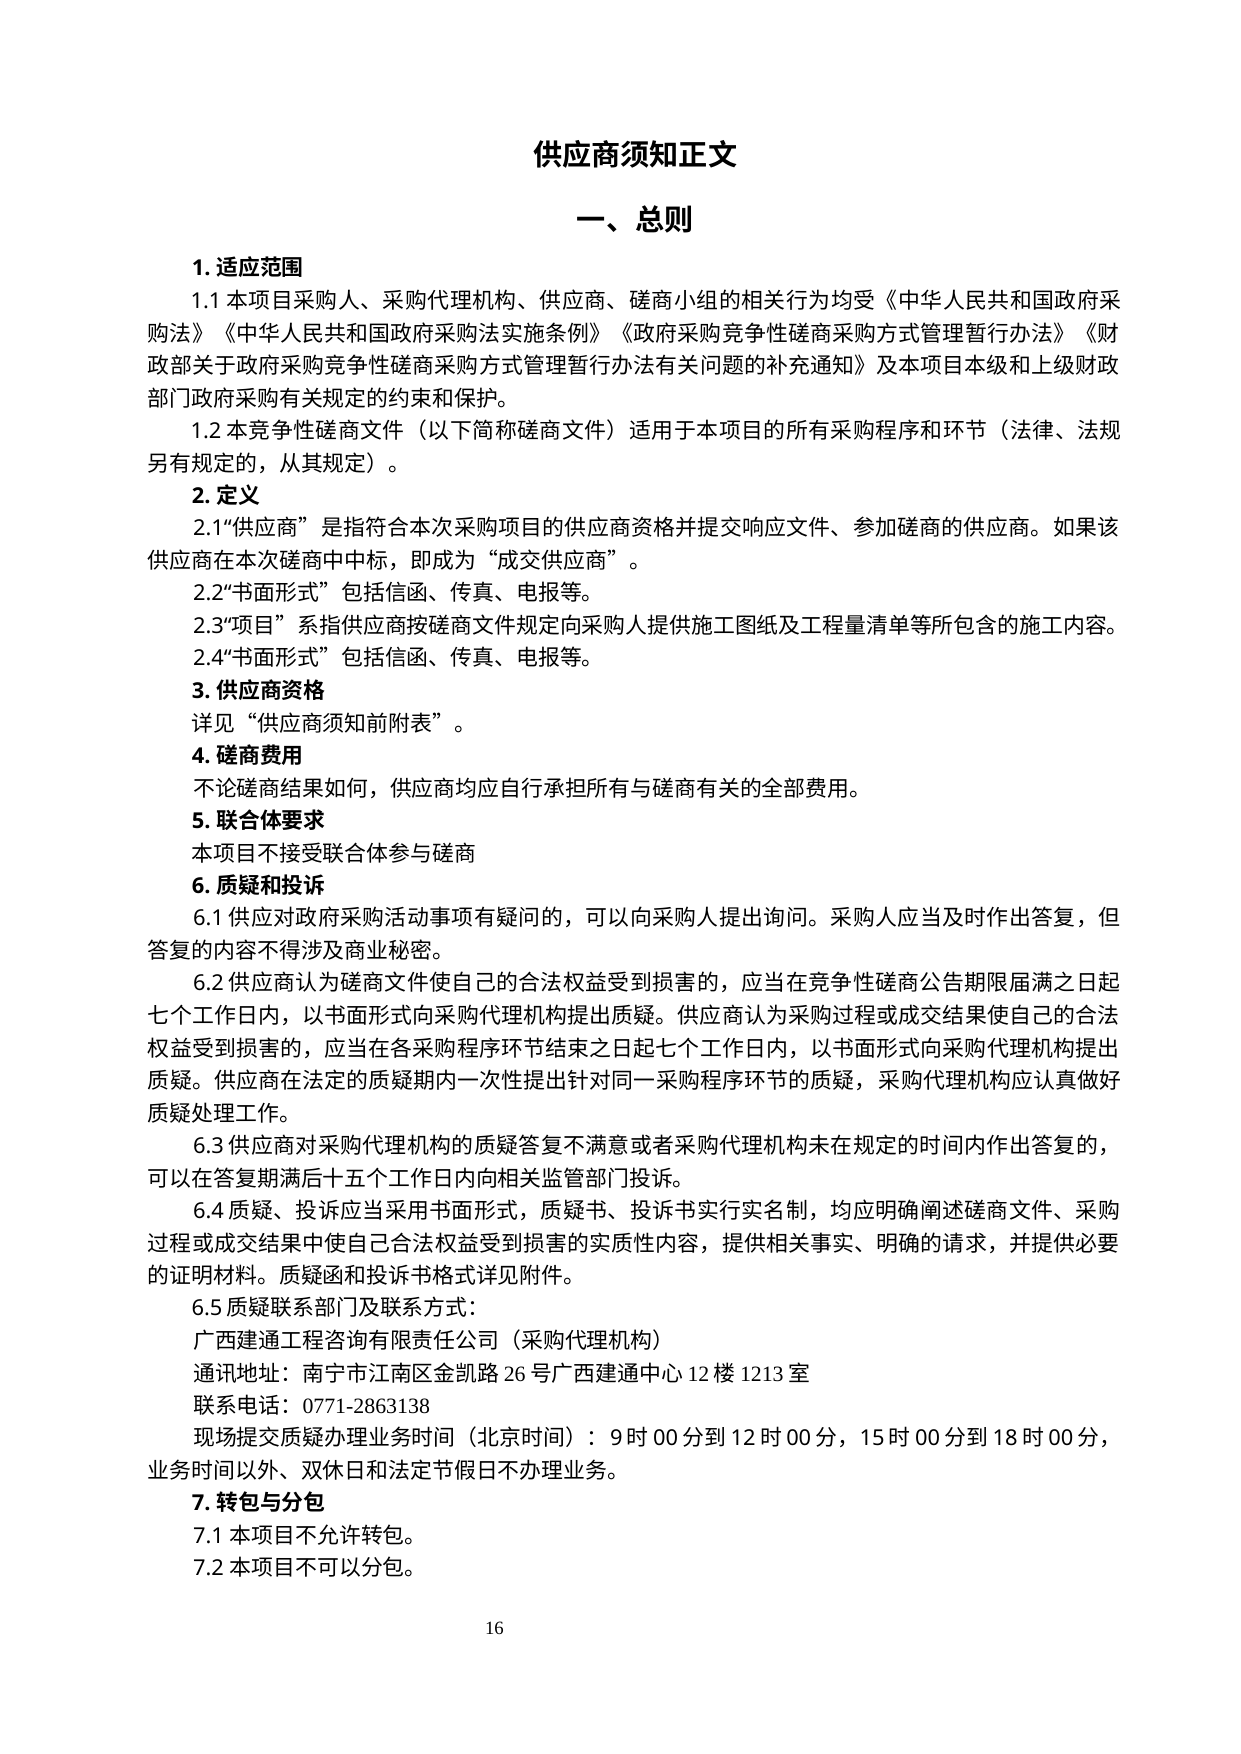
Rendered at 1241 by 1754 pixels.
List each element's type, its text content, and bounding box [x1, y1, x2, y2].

subtitle 5. 联合体要求 [148, 803, 1122, 835]
text 7.2 本项目不可以分包。 [148, 1550, 1122, 1583]
text 联系电话：0771-2863138 [148, 1388, 1122, 1420]
text 6.1供应对政府采购活动事项有疑问的，可以向采购人提出询问。采购人应当及时作出答复，但答复的内容不得涉及商业秘密。 [148, 900, 1122, 965]
text 2.4“书面形式”包括信函、传真、电报等。 [148, 640, 1122, 673]
subtitle 4. 磋商费用 [148, 738, 1122, 770]
subtitle 6. 质疑和投诉 [148, 868, 1122, 900]
text 详见“供应商须知前附表”。 [148, 705, 1122, 738]
subtitle 2. 定义 [148, 478, 1122, 510]
text 6.3供应商对采购代理机构的质疑答复不满意或者采购代理机构未在规定的时间内作出答复的，可以在答复期满后十五个工作日内向相关监管部门投诉。 [148, 1128, 1122, 1193]
text 7.1 本项目不允许转包。 [148, 1518, 1122, 1550]
text 供应商须知正文 [148, 120, 1122, 185]
text 6.4质疑、投诉应当采用书面形式，质疑书、投诉书实行实名制，均应明确阐述磋商文件、采购过程或成交结果中使自己合法权益受到损害的实质性内容，提供相关事实、明确的请求，并提供必要的证明材料。质疑函和投诉书格式详见附件。 [148, 1193, 1122, 1290]
subtitle 1. 适应范围 [148, 250, 1122, 283]
text 2.3“项目”系指供应商按磋商文件规定向采购人提供施工图纸及工程量清单等所包含的施工内容。 [148, 608, 1122, 640]
text 6.2供应商认为磋商文件使自己的合法权益受到损害的，应当在竞争性磋商公告期限届满之日起七个工作日内，以书面形式向采购代理机构提出质疑。供应商认为采购过程或成交结果使自己的合法权益受到损害的，应当在各采购程序环节结束之日起七个工作日内，以书面形式向采购代理机构提出质疑。供应商在法定的质疑期内一次性提出针对同一采购程序环节的质疑，采购代理机构应认真做好质疑处理工作。 [148, 965, 1122, 1128]
text 6.5质疑联系部门及联系方式： [148, 1290, 1122, 1323]
text 现场提交质疑办理业务时间（北京时间）：9时00分到12时00分，15时00分到18时00分，业务时间以外、双休日和法定节假日不办理业务。 [148, 1420, 1122, 1485]
subtitle 7. 转包与分包 [148, 1485, 1122, 1518]
text 1.1本项目采购人、采购代理机构、供应商、磋商小组的相关行为均受《中华人民共和国政府采购法》《中华人民共和国政府采购法实施条例》《政府采购竞争性磋商采购方式管理暂行办法》《财政部关于政府采购竞争性磋商采购方式管理暂行办法有关问题的补充通知》及本项目本级和上级财政部门政府采购有关规定的约束和保护。 [148, 283, 1122, 413]
text 2.2“书面形式”包括信函、传真、电报等。 [148, 575, 1122, 608]
subtitle 3. 供应商资格 [148, 673, 1122, 705]
text 通讯地址：南宁市江南区金凯路26号广西建通中心12楼1213室 [148, 1355, 1122, 1388]
text 广西建通工程咨询有限责任公司（采购代理机构） [148, 1323, 1122, 1355]
text 1.2本竞争性磋商文件（以下简称磋商文件）适用于本项目的所有采购程序和环节（法律、法规另有规定的，从其规定）。 [148, 413, 1122, 478]
text 不论磋商结果如何，供应商均应自行承担所有与磋商有关的全部费用。 [148, 770, 1122, 803]
text 2.1“供应商”是指符合本次采购项目的供应商资格并提交响应文件、参加磋商的供应商。如果该供应商在本次磋商中中标，即成为“成交供应商”。 [148, 510, 1122, 575]
text 一、总则 [148, 185, 1122, 250]
text 本项目不接受联合体参与磋商 [148, 835, 1122, 868]
